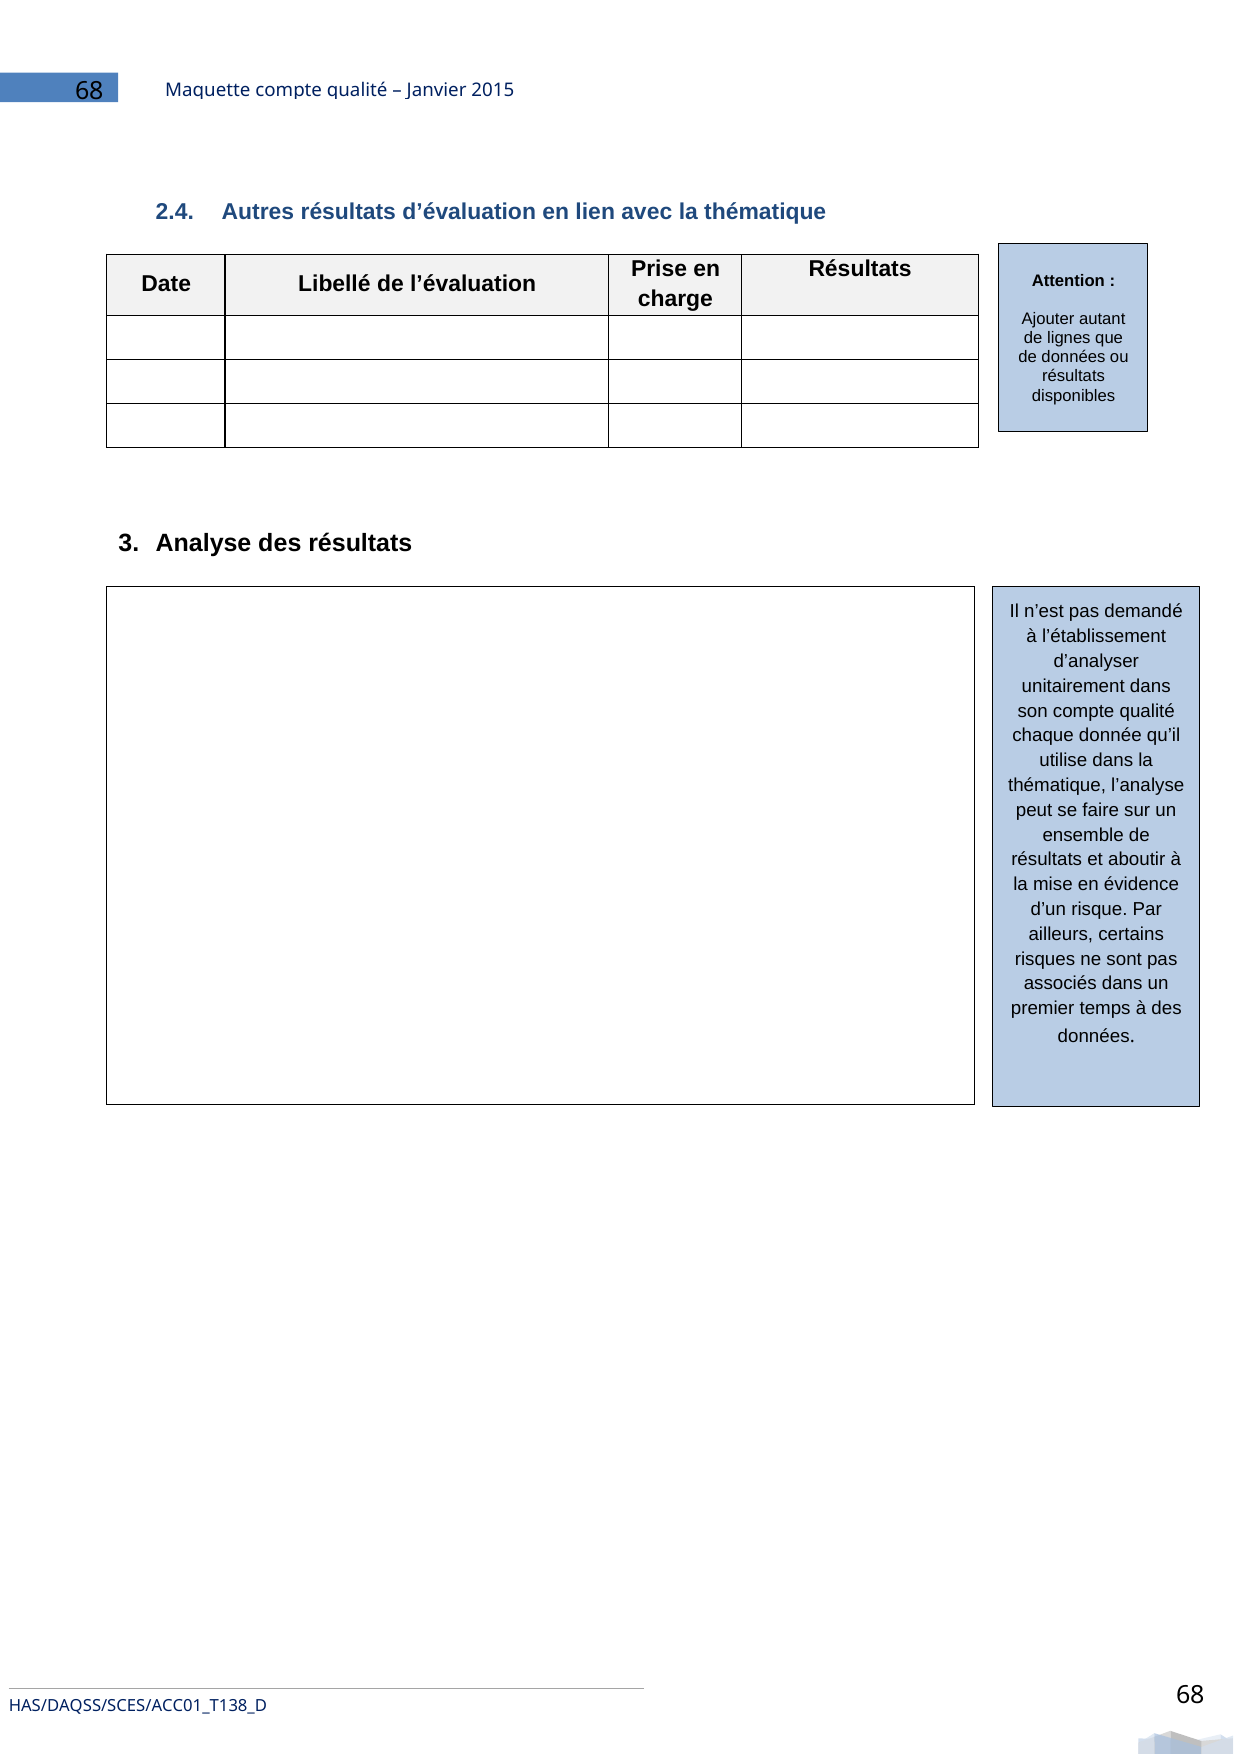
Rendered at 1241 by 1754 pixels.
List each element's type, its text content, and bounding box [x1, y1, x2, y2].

list Autres résultats d’évaluation en lien avec la thématique [155, 198, 1122, 225]
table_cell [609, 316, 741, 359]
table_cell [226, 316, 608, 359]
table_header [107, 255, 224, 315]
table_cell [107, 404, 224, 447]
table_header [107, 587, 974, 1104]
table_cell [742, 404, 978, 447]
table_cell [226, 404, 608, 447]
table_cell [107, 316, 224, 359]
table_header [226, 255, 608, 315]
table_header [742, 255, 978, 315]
list Analyse des résultats [118, 528, 1122, 557]
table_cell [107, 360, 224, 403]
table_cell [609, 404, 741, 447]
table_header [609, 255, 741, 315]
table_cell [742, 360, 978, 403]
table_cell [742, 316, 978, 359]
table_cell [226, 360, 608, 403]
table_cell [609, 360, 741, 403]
